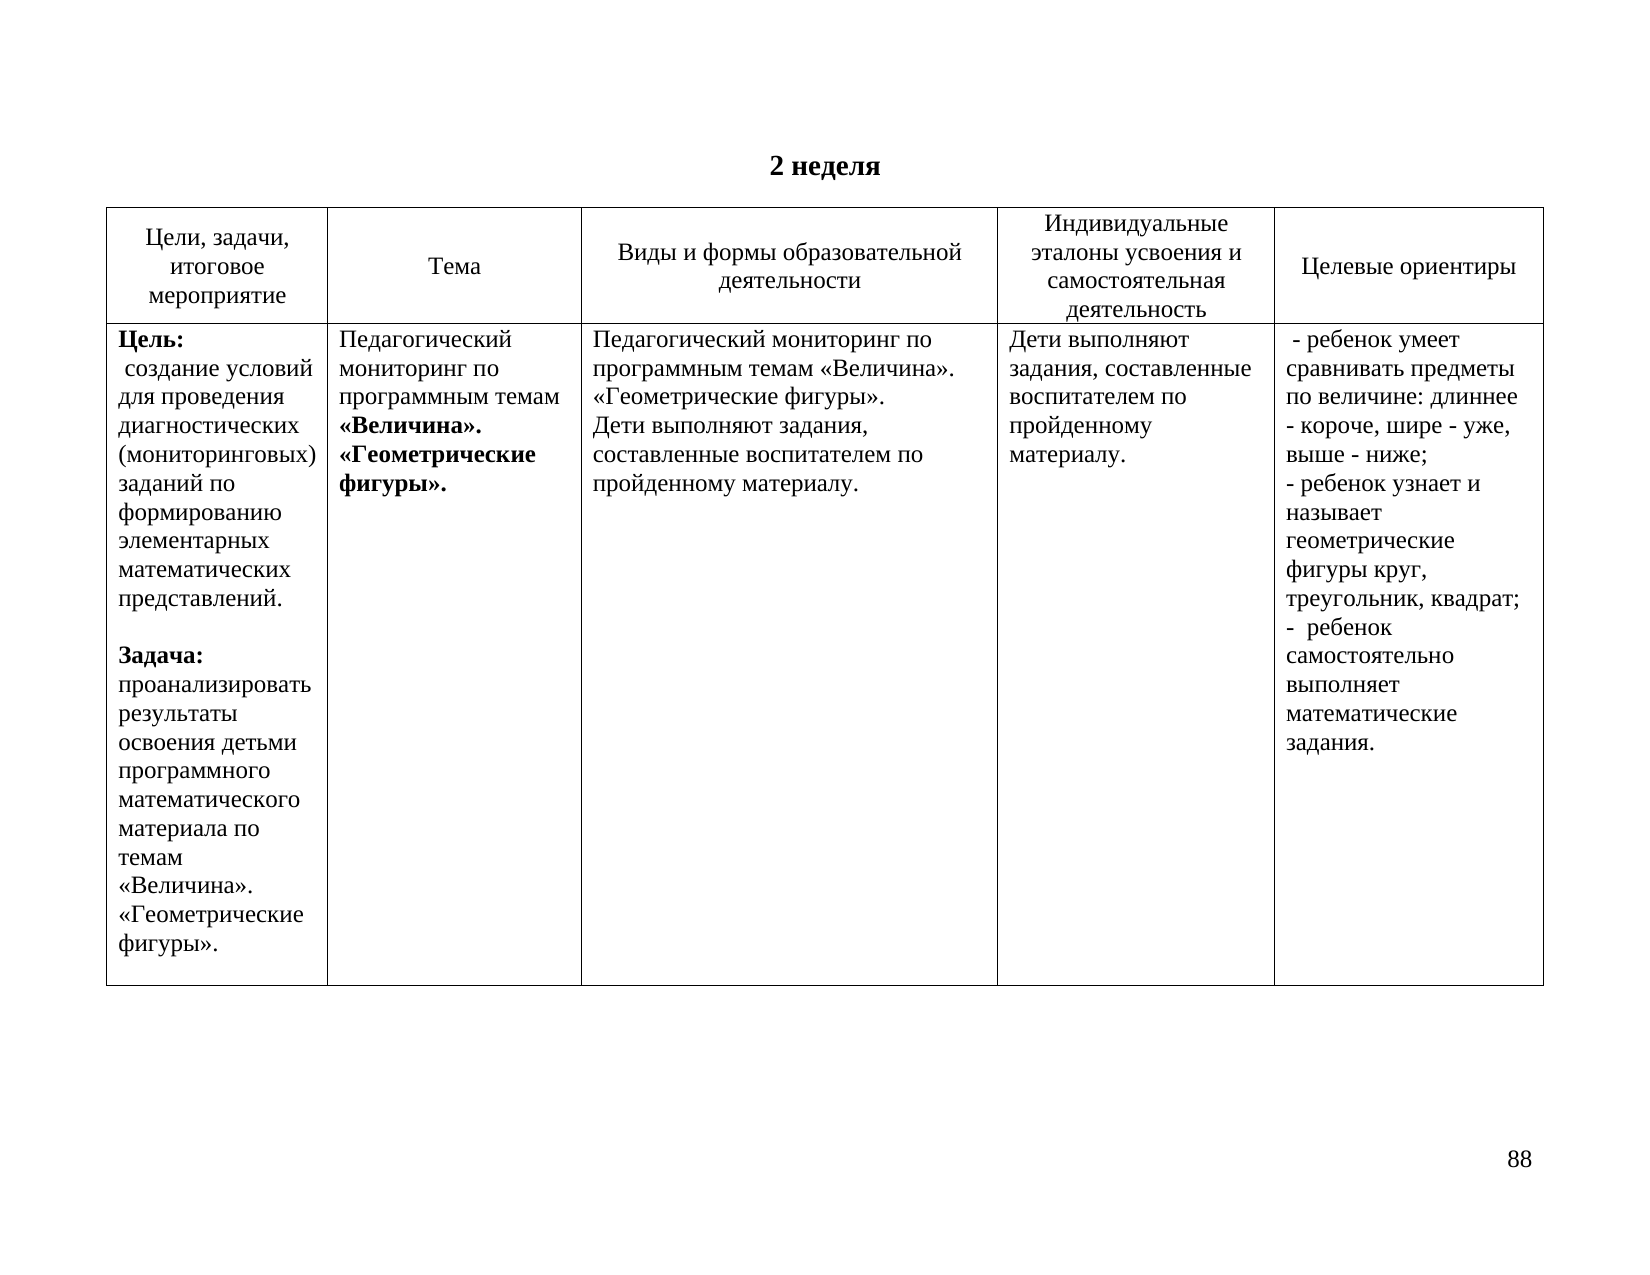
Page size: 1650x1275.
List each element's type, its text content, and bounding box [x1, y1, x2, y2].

table_header Целевые ориентиры [1275, 208, 1543, 323]
table_header Виды и формы образовательной деятельности [582, 208, 997, 323]
table_cell - ребенок умеет сравнивать предметы по величине: длиннее - короче, шире - уже, выше - ниже; - ребенок узнает и называет геометрические фигуры круг, треугольник, квадрат; - ребенок самостоятельно выполняет математические задания. [1275, 324, 1543, 985]
table_cell Цель: создание условий для проведения диагностических (мониторинговых) заданий по формированию элементарных математических представлений. Задача: проанализировать результаты освоения детьми программного математического материала по темам «Величина». «Геометрические фигуры». [107, 324, 327, 985]
table_cell Педагогический мониторинг по программным темам «Величина». «Геометрические фигуры». Дети выполняют задания, составленные воспитателем по пройденному материалу. [582, 324, 997, 985]
table_cell Педагогический мониторинг по программным темам «Величина». «Геометрические фигуры». [328, 324, 581, 985]
table_header Индивидуальные эталоны усвоения и самостоятельная деятельность [998, 208, 1274, 323]
table_header Тема [328, 208, 581, 323]
text 2 неделя [118, 148, 1532, 181]
table_header Цели, задачи, итоговое мероприятие [107, 208, 327, 323]
table_cell Дети выполняют задания, составленные воспитателем по пройденному материалу. [998, 324, 1274, 985]
